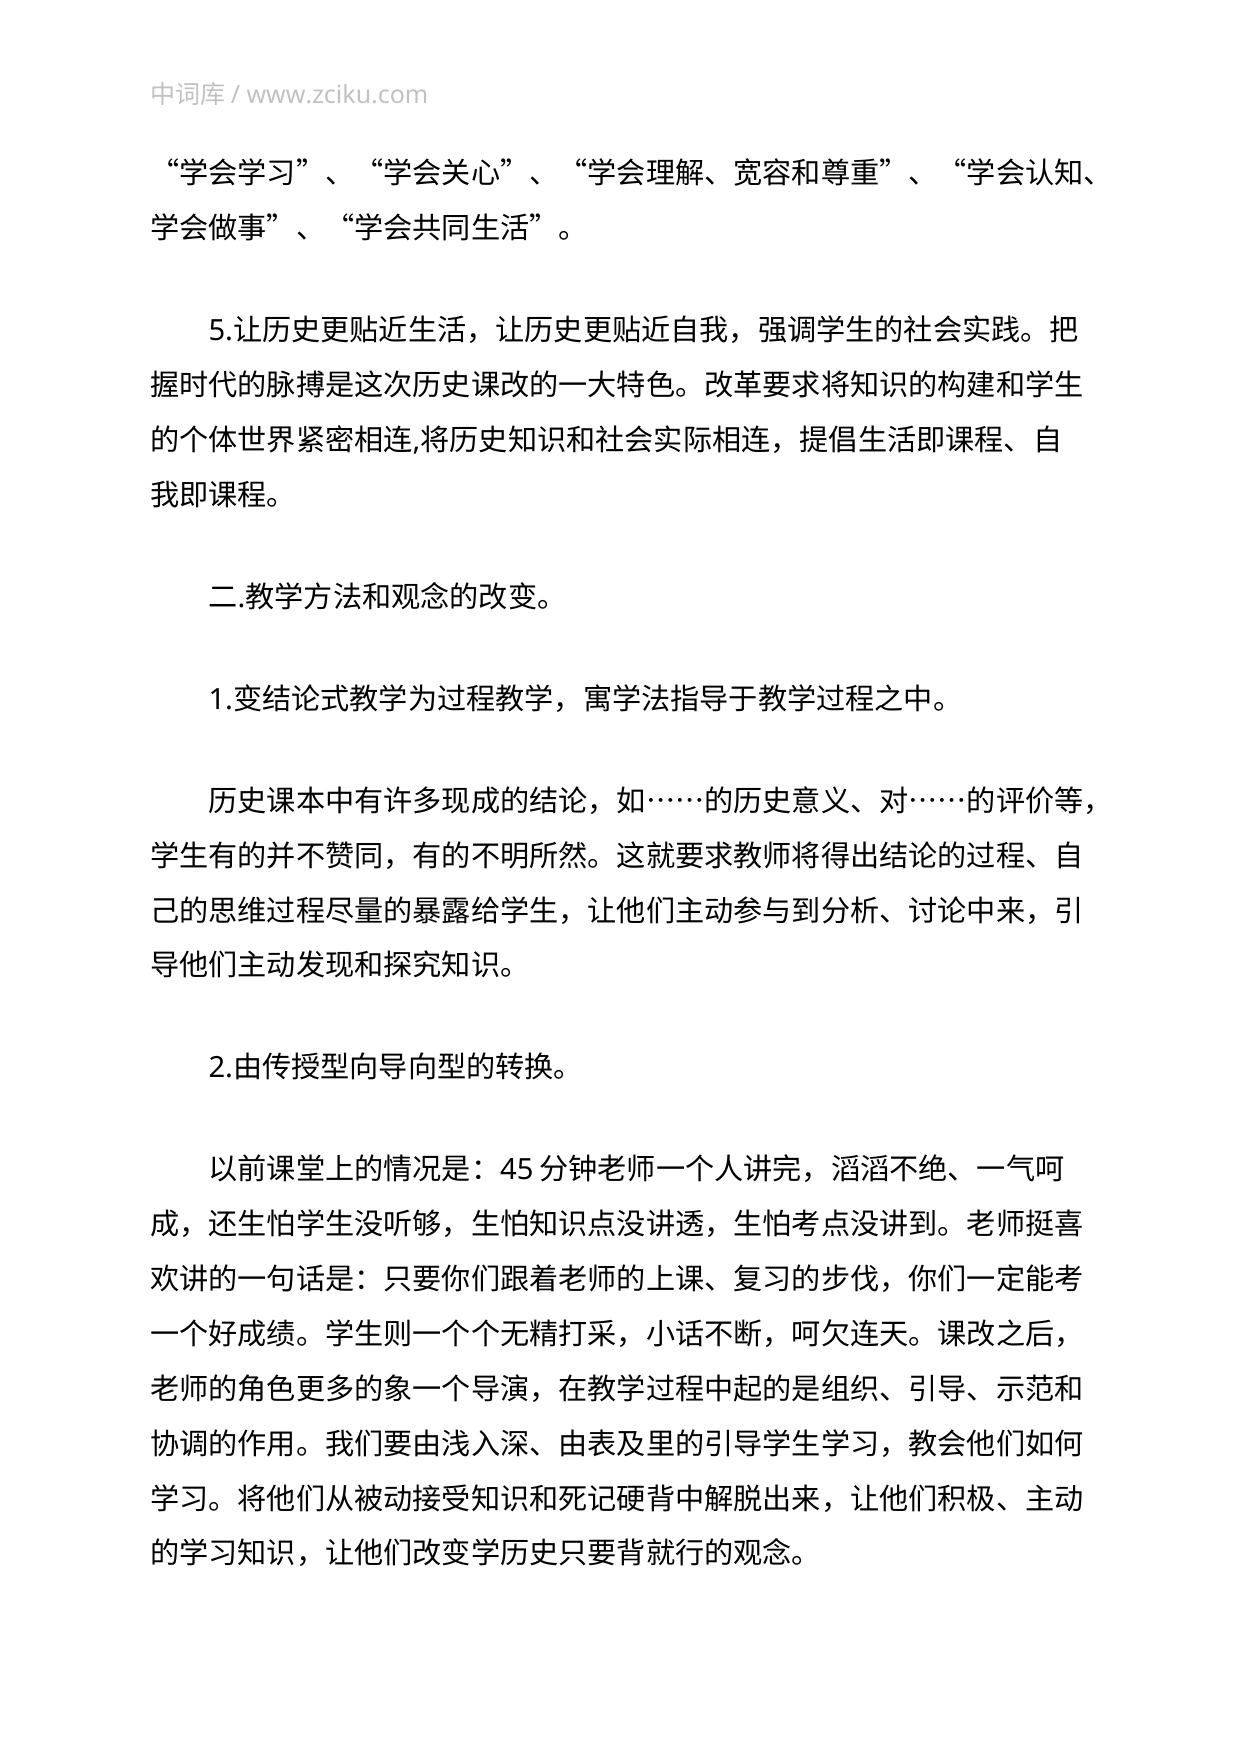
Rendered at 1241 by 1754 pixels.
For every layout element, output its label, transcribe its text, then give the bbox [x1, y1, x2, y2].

text 2.由传授型向导向型的转换。 [150, 1044, 1090, 1086]
text 以前课堂上的情况是：45分钟老师一个人讲完，滔滔不绝、一气呵成，还生怕学生没听够，生怕知识点没讲透，生怕考点没讲到。老师挺喜欢讲的一句话是：只要你们跟着老师的上课、复习的步伐，你们一定能考一个好成绩。学生则一个个无精打采，小话不断，呵欠连天。课改之后，老师的角色更多的象一个导演，在教学过程中起的是组织、引导、示范和协调的作用。我们要由浅入深、由表及里的引导学生学习，教会他们如何学习。将他们从被动接受知识和死记硬背中解脱出来，让他们积极、主动的学习知识，让他们改变学历史只要背就行的观念。 [150, 1146, 1090, 1572]
text 1.变结论式教学为过程教学，寓学法指导于教学过程之中。 [150, 675, 1090, 718]
text 历史课本中有许多现成的结论，如……的历史意义、对……的评价等，学生有的并不赞同，有的不明所然。这就要求教师将得出结论的过程、自己的思维过程尽量的暴露给学生，让他们主动参与到分析、讨论中来，引导他们主动发现和探究知识。 [150, 777, 1090, 984]
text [150, 150, 1090, 247]
text 二.教学方法和观念的改变。 [150, 573, 1090, 616]
text 5.让历史更贴近生活，让历史更贴近自我，强调学生的社会实践。把握时代的脉搏是这次历史课改的一大特色。改革要求将知识的构建和学生的个体世界紧密相连,将历史知识和社会实际相连，提倡生活即课程、自我即课程。 [150, 307, 1090, 514]
